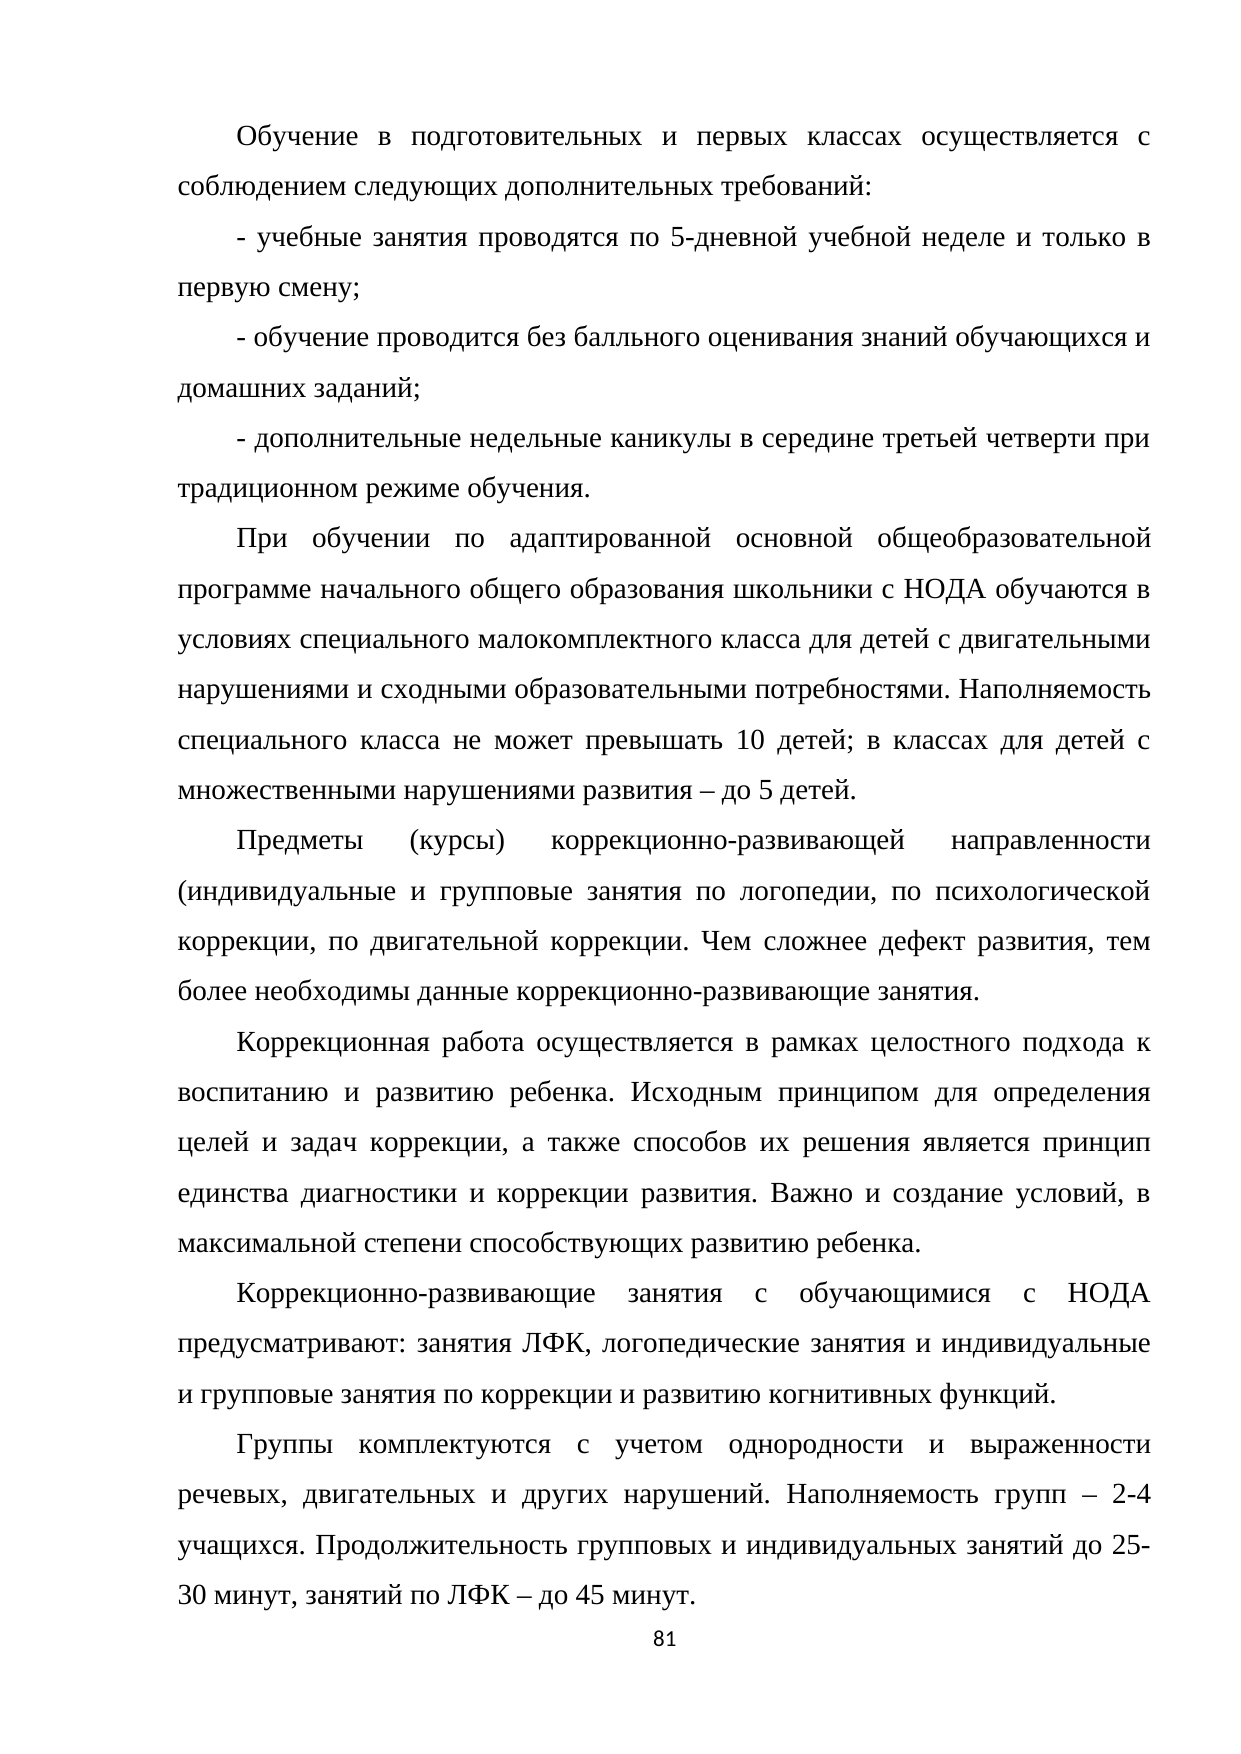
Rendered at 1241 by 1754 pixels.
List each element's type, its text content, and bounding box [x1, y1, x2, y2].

text - обучение проводится без балльного оценивания знаний обучающихся и домашних заданий; [177, 319, 1152, 403]
text - учебные занятия проводятся по 5-дневной учебной неделе и только в первую смену; [177, 219, 1152, 303]
text При обучении по адаптированной основной общеобразовательной программе начального общего образования школьники с НОДА обучаются в условиях специального малокомплектного класса для детей с двигательными нарушениями и сходными образовательными потребностями. Наполняемость специального класса не может превышать 10 детей; в классах для детей с множественными нарушениями развития – до 5 детей. [177, 521, 1152, 806]
text Обучение в подготовительных и первых классах осуществляется с соблюдением следующих дополнительных требований: [177, 118, 1152, 202]
text Коррекционно-развивающие занятия с обучающимися с НОДА предусматривают: занятия ЛФК, логопедические занятия и индивидуальные и групповые занятия по коррекции и развитию когнитивных функций. [177, 1275, 1152, 1409]
text - дополнительные недельные каникулы в середине третьей четверти при традиционном режиме обучения. [177, 420, 1152, 504]
text Коррекционная работа осуществляется в рамках целостного подхода к воспитанию и развитию ребенка. Исходным принципом для определения целей и задач коррекции, а также способов их решения является принцип единства диагностики и коррекции развития. Важно и создание условий, в максимальной степени способствующих развитию ребенка. [177, 1024, 1152, 1258]
text Предметы (курсы) коррекционно-развивающей направленности (индивидуальные и групповые занятия по логопедии, по психологической коррекции, по двигательной коррекции. Чем сложнее дефект развития, тем более необходимы данные коррекционно-развивающие занятия. [177, 822, 1152, 1007]
text Группы комплектуются с учетом однородности и выраженности речевых, двигательных и других нарушений. Наполняемость групп – 2-4 учащихся. Продолжительность групповых и индивидуальных занятий до 25-30 минут, занятий по ЛФК – до 45 минут. [177, 1426, 1152, 1611]
